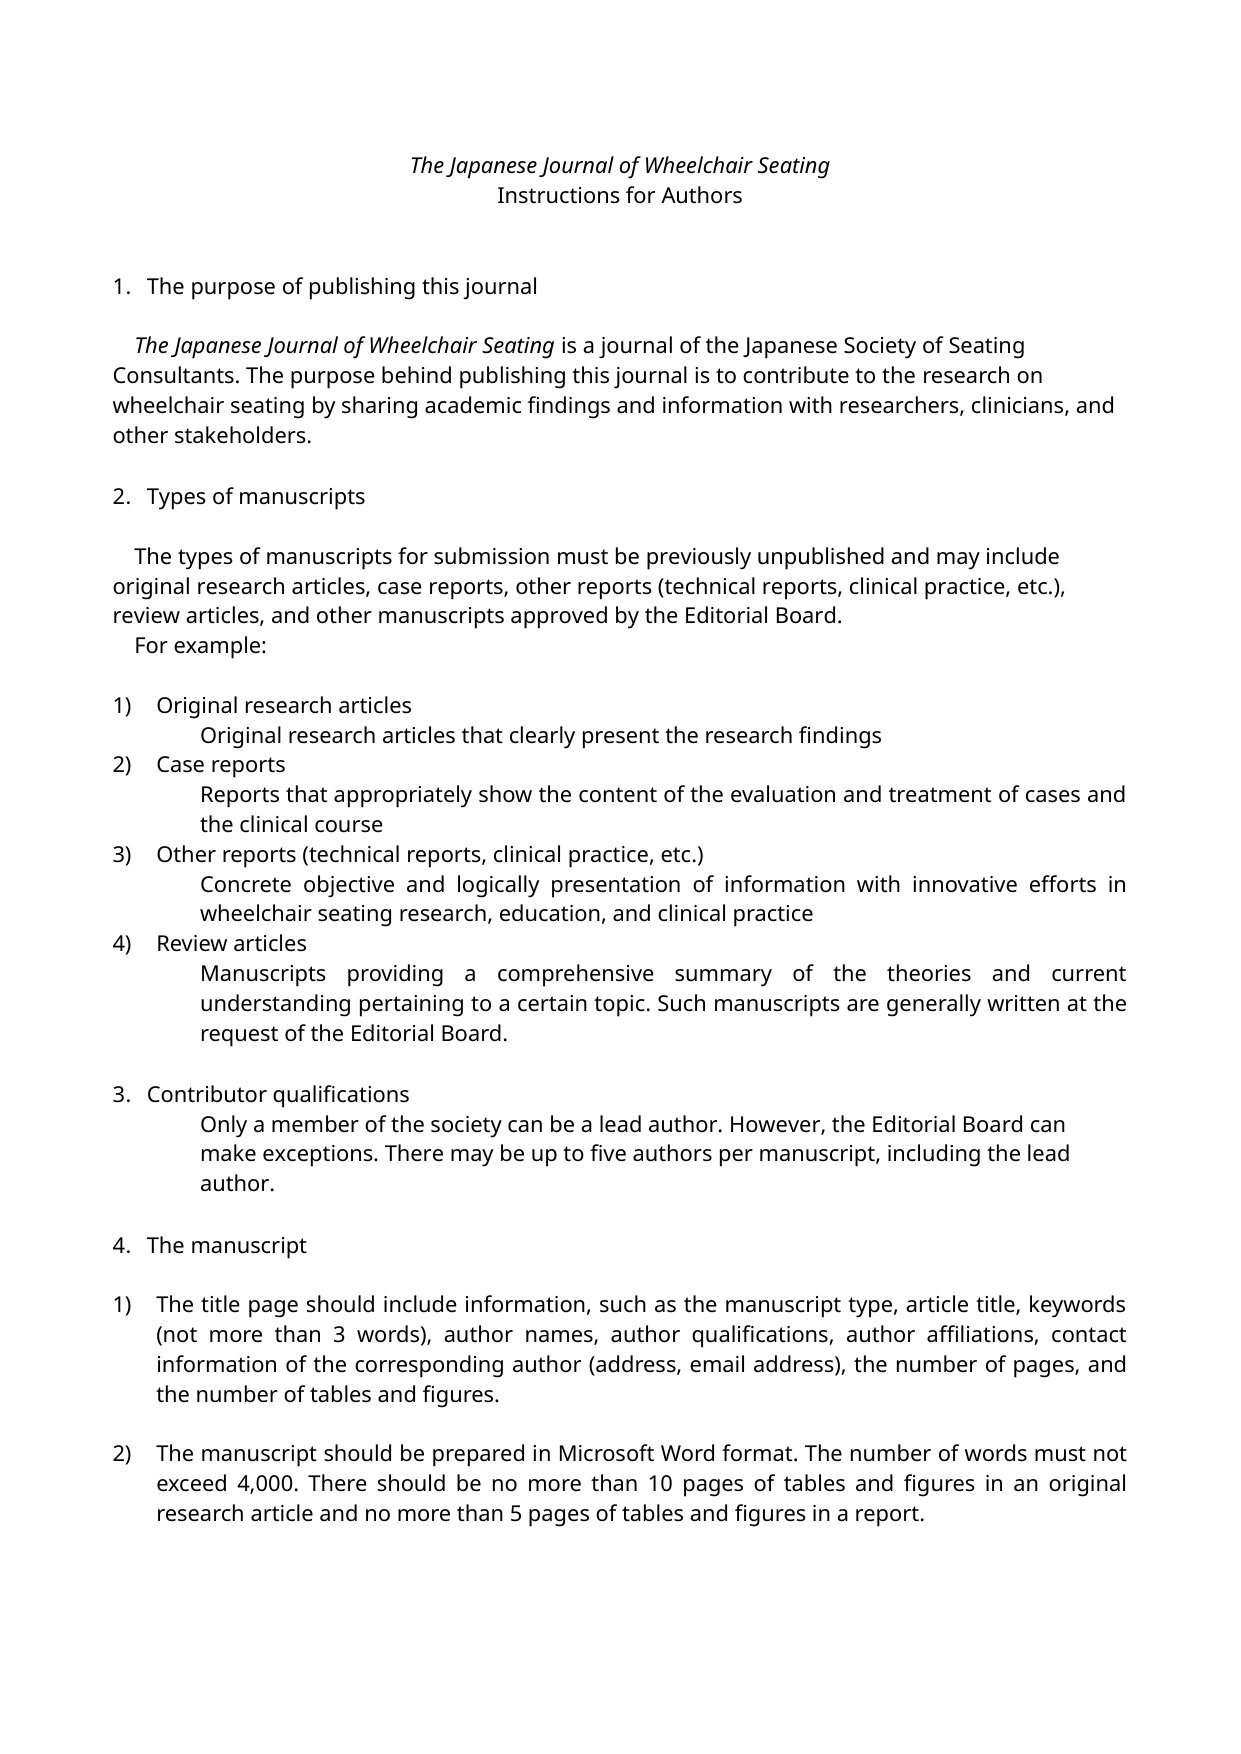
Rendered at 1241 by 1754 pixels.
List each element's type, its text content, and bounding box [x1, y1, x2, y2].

text 2．Types of manuscripts [112, 479, 1128, 511]
list The title page should include information, such as the manuscript type, article title, keywords (not more than 3 words), author names, author qualifications, author affiliations, contact information of the corresponding author (address, email address), the number of pages, and the number of tables and figures. [112, 1289, 1128, 1408]
list Review articles [112, 928, 1128, 958]
text Instructions for Authors [112, 180, 1128, 209]
list Concrete objective and logically presentation of information with innovative efforts in wheelchair seating research, education, and clinical practice [200, 868, 1128, 928]
list Reports that appropriately show the content of the evaluation and treatment of cases and the clinical course [200, 779, 1128, 839]
text 3．Contributor qualifications [112, 1077, 1128, 1109]
list Manuscripts providing a comprehensive summary of the theories and current understanding pertaining to a certain topic. Such manuscripts are generally written at the request of the Editorial Board. [200, 958, 1128, 1047]
text For example: [112, 630, 1128, 660]
text 4．The manuscript [112, 1228, 1128, 1259]
list Original research articles [112, 690, 1128, 719]
text Only a member of the society can be a lead author. However, the Editorial Board can make exceptions. There may be up to five authors per manuscript, including the lead author. [200, 1109, 1128, 1198]
list Case reports [112, 749, 1128, 779]
list Original research articles that clearly present the research findings [156, 719, 1128, 749]
text The Japanese Journal of Wheelchair Seating is a journal of the Japanese Society of Seating Consultants. The purpose behind publishing this journal is to contribute to the research on wheelchair seating by sharing academic findings and information with researchers, clinicians, and other stakeholders. [112, 331, 1128, 450]
text The types of manuscripts for submission must be previously unpublished and may include original research articles, case reports, other reports (technical reports, clinical practice, etc.), review articles, and other manuscripts approved by the Editorial Board. [112, 541, 1128, 630]
text The Japanese Journal of Wheelchair Seating [112, 150, 1128, 180]
text 1．The purpose of publishing this journal [112, 269, 1128, 301]
list The manuscript should be prepared in Microsoft Word format. The number of words must not exceed 4,000. There should be no more than 10 pages of tables and figures in an original research article and no more than 5 pages of tables and figures in a report. [112, 1438, 1128, 1527]
list Other reports (technical reports, clinical practice, etc.) [112, 839, 1128, 868]
